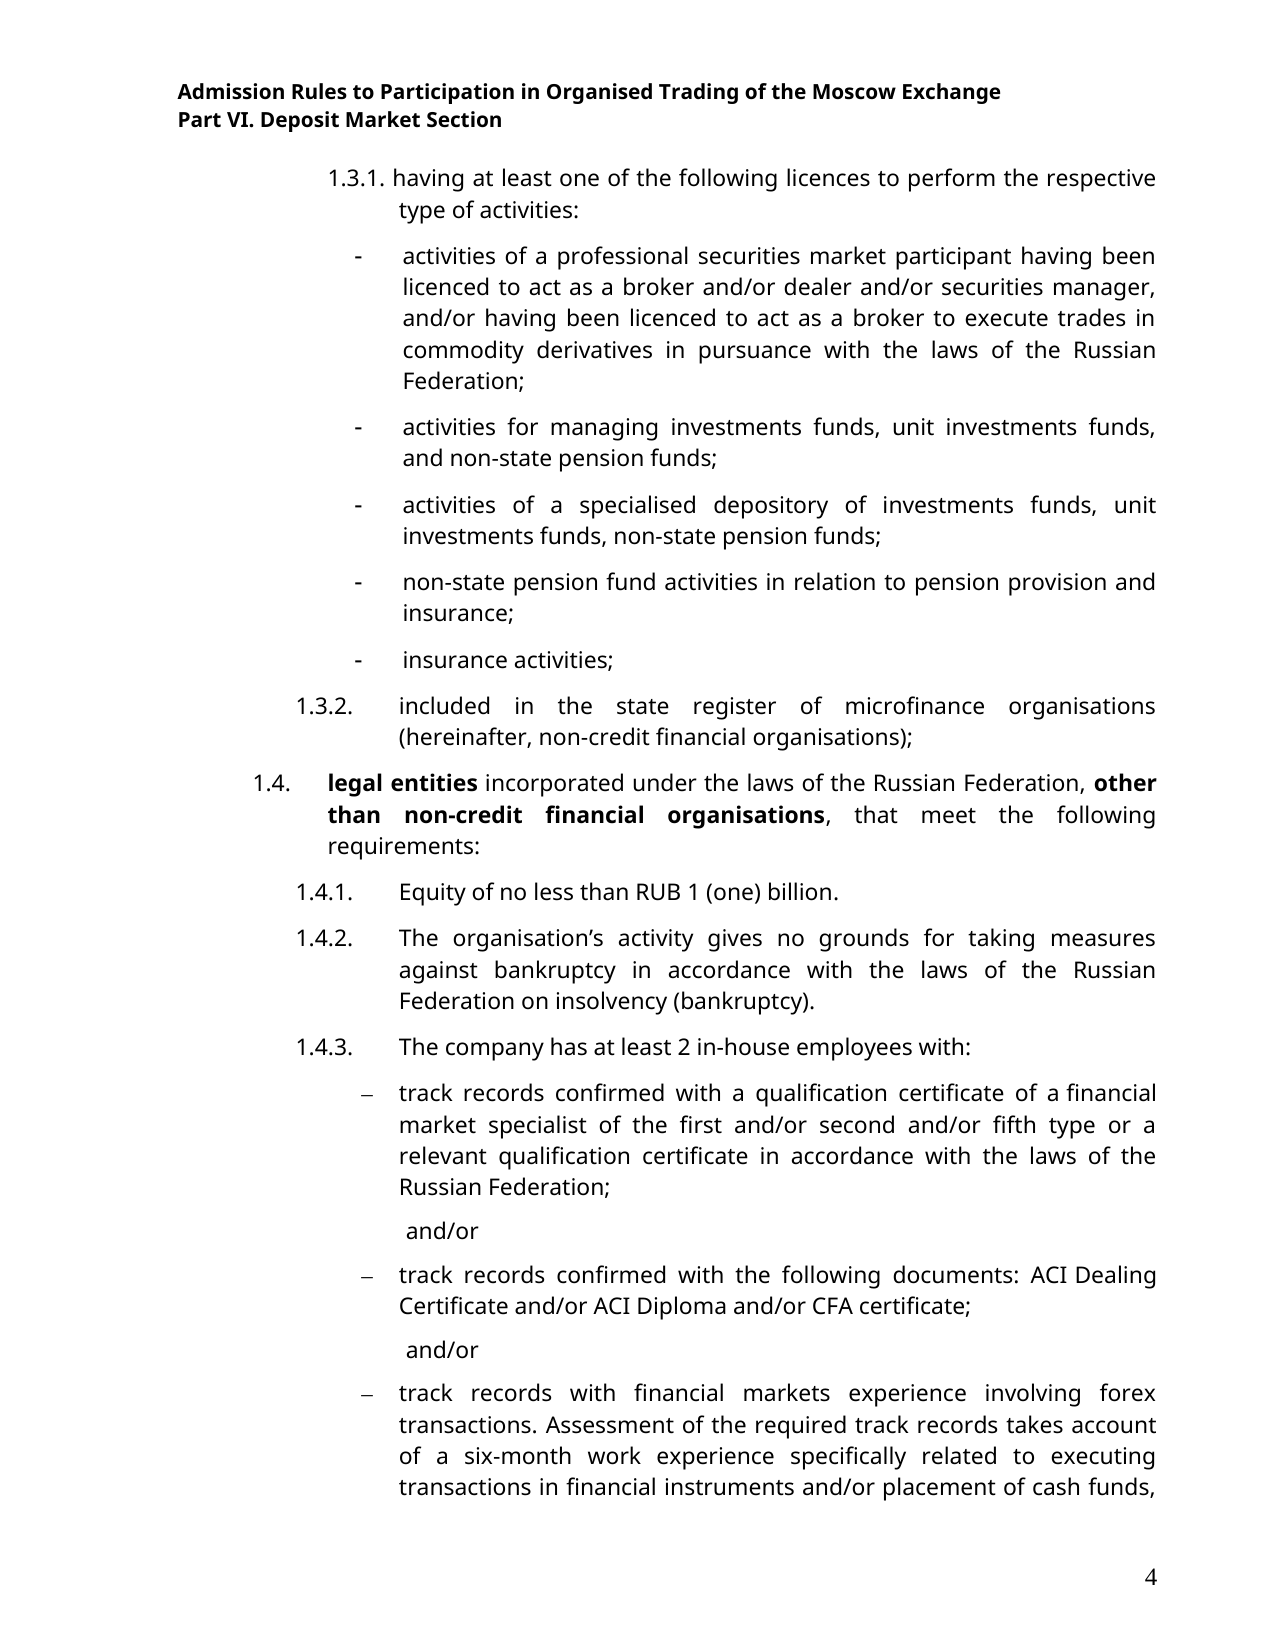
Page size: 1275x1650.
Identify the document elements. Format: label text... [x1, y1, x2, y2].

list The company has at least 2 in-house employees with: [295, 1031, 1157, 1062]
list insurance activities; [354, 644, 1157, 675]
list track records confirmed with the following documents: ACI Dealing Certificate and/or ACI Diploma and/or CFA certificate; [361, 1259, 1157, 1321]
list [361, 1377, 1157, 1502]
list activities of a professional securities market participant having been licenced to act as a broker and/or dealer and/or securities manager, and/or having been licenced to act as a broker to execute trades in commodity derivatives in pursuance with the laws of the Russian Federation; [354, 240, 1157, 396]
text and/or [406, 1334, 1157, 1365]
list and/or [406, 1215, 1157, 1246]
list 1.3.1. having at least one of the following licences to perform the respective type of activities: [327, 162, 1157, 225]
list non-state pension fund activities in relation to pension provision and insurance; [354, 566, 1157, 629]
list activities of a specialised depository of investments funds, unit investments funds, non-state pension funds; [354, 489, 1157, 551]
list Equity of no less than RUB 1 (one) billion. [295, 876, 1157, 907]
list included in the state register of microfinance organisations (hereinafter, non-credit financial organisations); [295, 690, 1157, 752]
list legal entities incorporated under the laws of the Russian Federation, other than non-credit financial organisations, that meet the following requirements: [252, 767, 1157, 861]
list activities for managing investments funds, unit investments funds, and non-state pension funds; [354, 411, 1157, 474]
list track records confirmed with a qualification certificate of a financial market specialist of the first and/or second and/or fifth type or a relevant qualification certificate in accordance with the laws of the Russian Federation; [361, 1077, 1157, 1202]
list The organisation’s activity gives no grounds for taking measures against bankruptcy in accordance with the laws of the Russian Federation on insolvency (bankruptcy). [295, 922, 1157, 1016]
